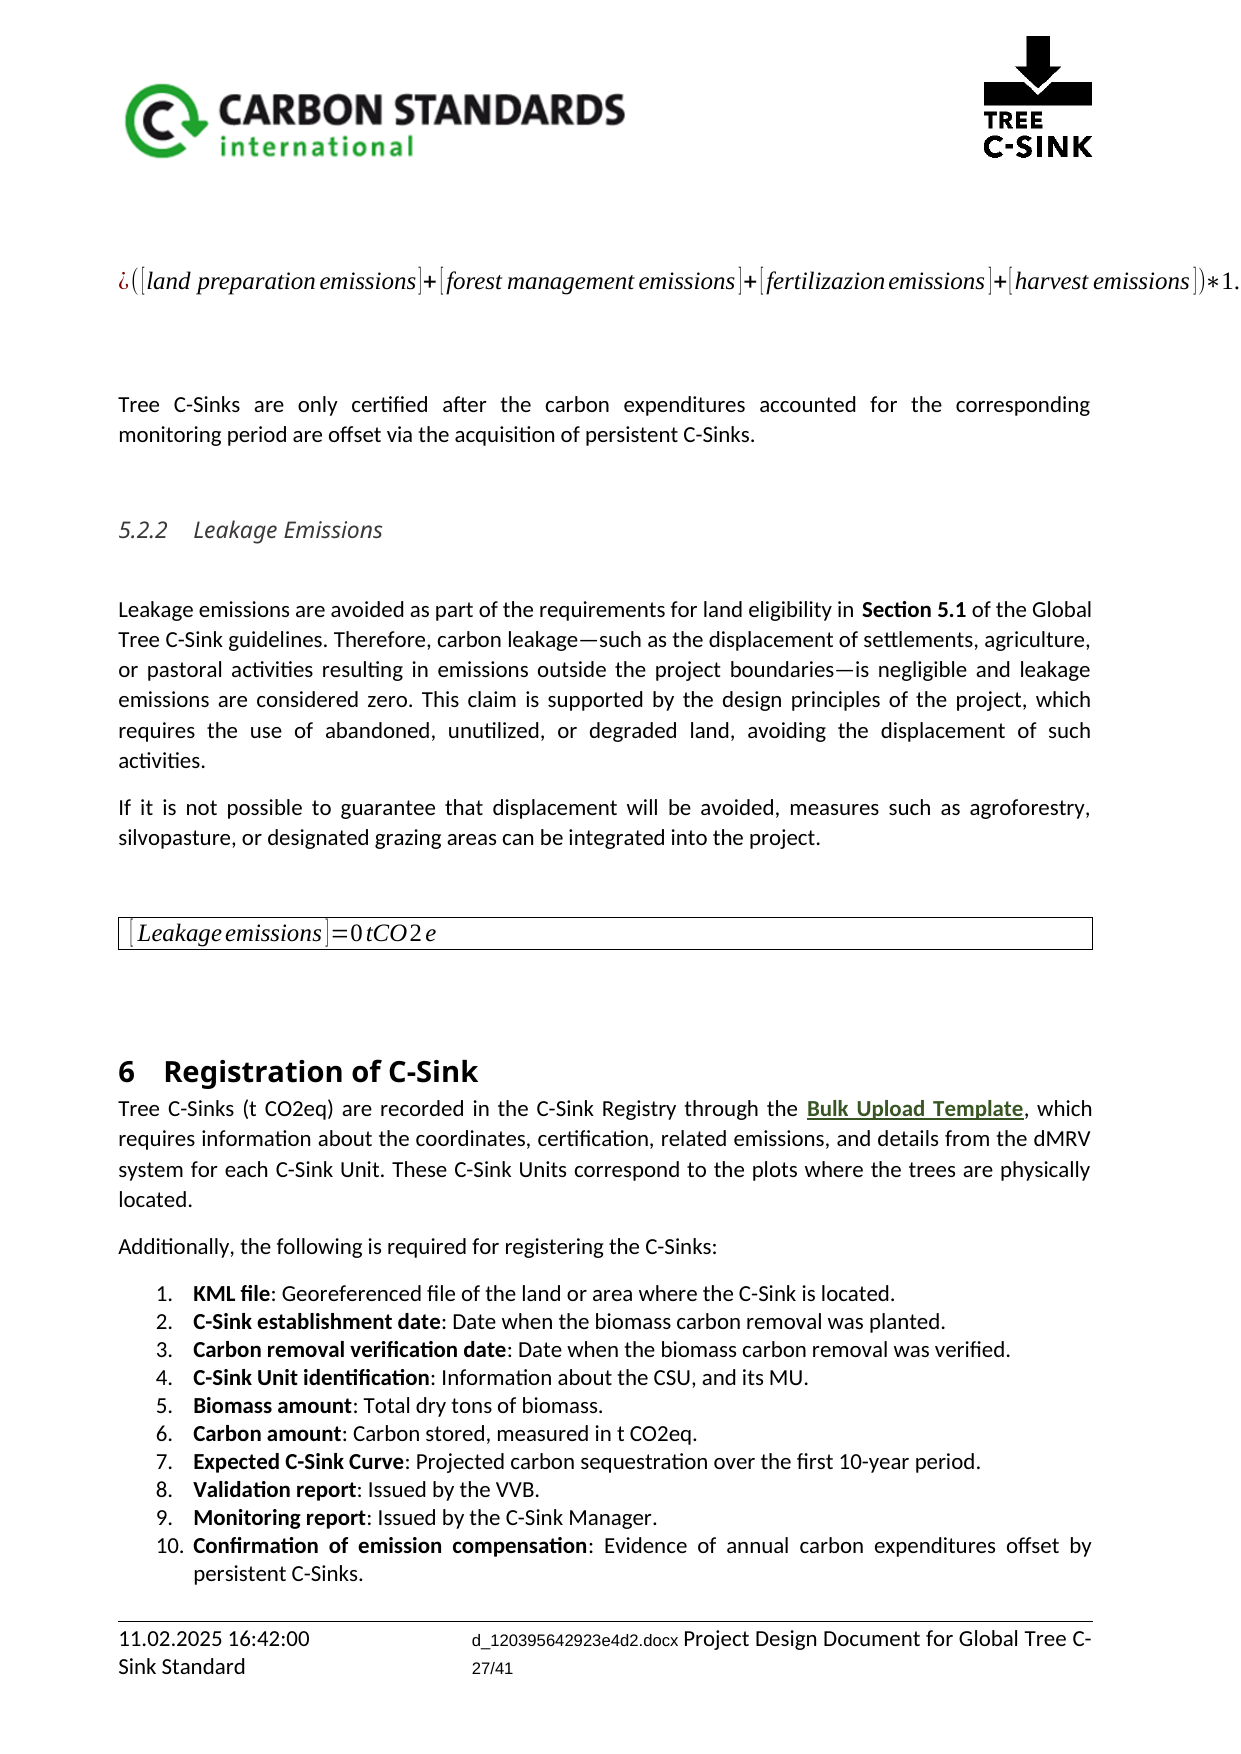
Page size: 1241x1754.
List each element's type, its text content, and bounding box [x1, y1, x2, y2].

list C-Sink establishment date: Date when the biomass carbon removal was planted. [156, 1307, 1093, 1335]
text Tree C-Sinks are only certified after the carbon expenditures accounted for the corresponding monitoring period are offset via the acquisition of persistent C-Sinks. [118, 390, 1093, 449]
text Leakage emissions are avoided as part of the requirements for land eligibility in Section 5.1 of the Global Tree C-Sink guidelines. Therefore, carbon leakage—such as the displacement of settlements, agriculture, or pastoral activities resulting in emissions outside the project boundaries—is negligible and leakage emissions are considered zero. This claim is supported by the design principles of the project, which requires the use of abandoned, unutilized, or degraded land, avoiding the displacement of such activities. [118, 595, 1093, 774]
list Confirmation of emission compensation: Evidence of annual carbon expenditures offset by persistent C-Sinks. [156, 1531, 1093, 1587]
subtitle Registration of C-Sink [118, 1052, 1093, 1091]
subtitle Leakage Emissions [118, 514, 1093, 546]
list Biomass amount: Total dry tons of biomass. [156, 1391, 1093, 1419]
text If it is not possible to guarantee that displacement will be avoided, measures such as agroforestry, silvopasture, or designated grazing areas can be integrated into the project. [118, 793, 1093, 851]
list Carbon amount: Carbon stored, measured in t CO2eq. [156, 1419, 1093, 1447]
list C-Sink Unit identification: Information about the CSU, and its MU. [156, 1363, 1093, 1391]
text Additionally, the following is required for registering the C-Sinks: [118, 1232, 1093, 1260]
list Expected C-Sink Curve: Projected carbon sequestration over the first 10-year period. [156, 1447, 1093, 1475]
text Tree C-Sinks (t CO2eq) are recorded in the C-Sink Registry through the Bulk Upload Template, which requires information about the coordinates, certification, related emissions, and details from the dMRV system for each C-Sink Unit. These C-Sink Units correspond to the plots where the trees are physically located. [118, 1094, 1093, 1213]
list KML file: Georeferenced file of the land or area where the C-Sink is located. [156, 1279, 1093, 1307]
picture [982, 34, 1093, 159]
list Carbon removal verification date: Date when the biomass carbon removal was verified. [156, 1335, 1093, 1363]
picture [118, 69, 636, 173]
table_header [119, 918, 1092, 948]
list Validation report: Issued by the VVB. [156, 1475, 1093, 1503]
list Monitoring report: Issued by the C-Sink Manager. [156, 1503, 1093, 1531]
